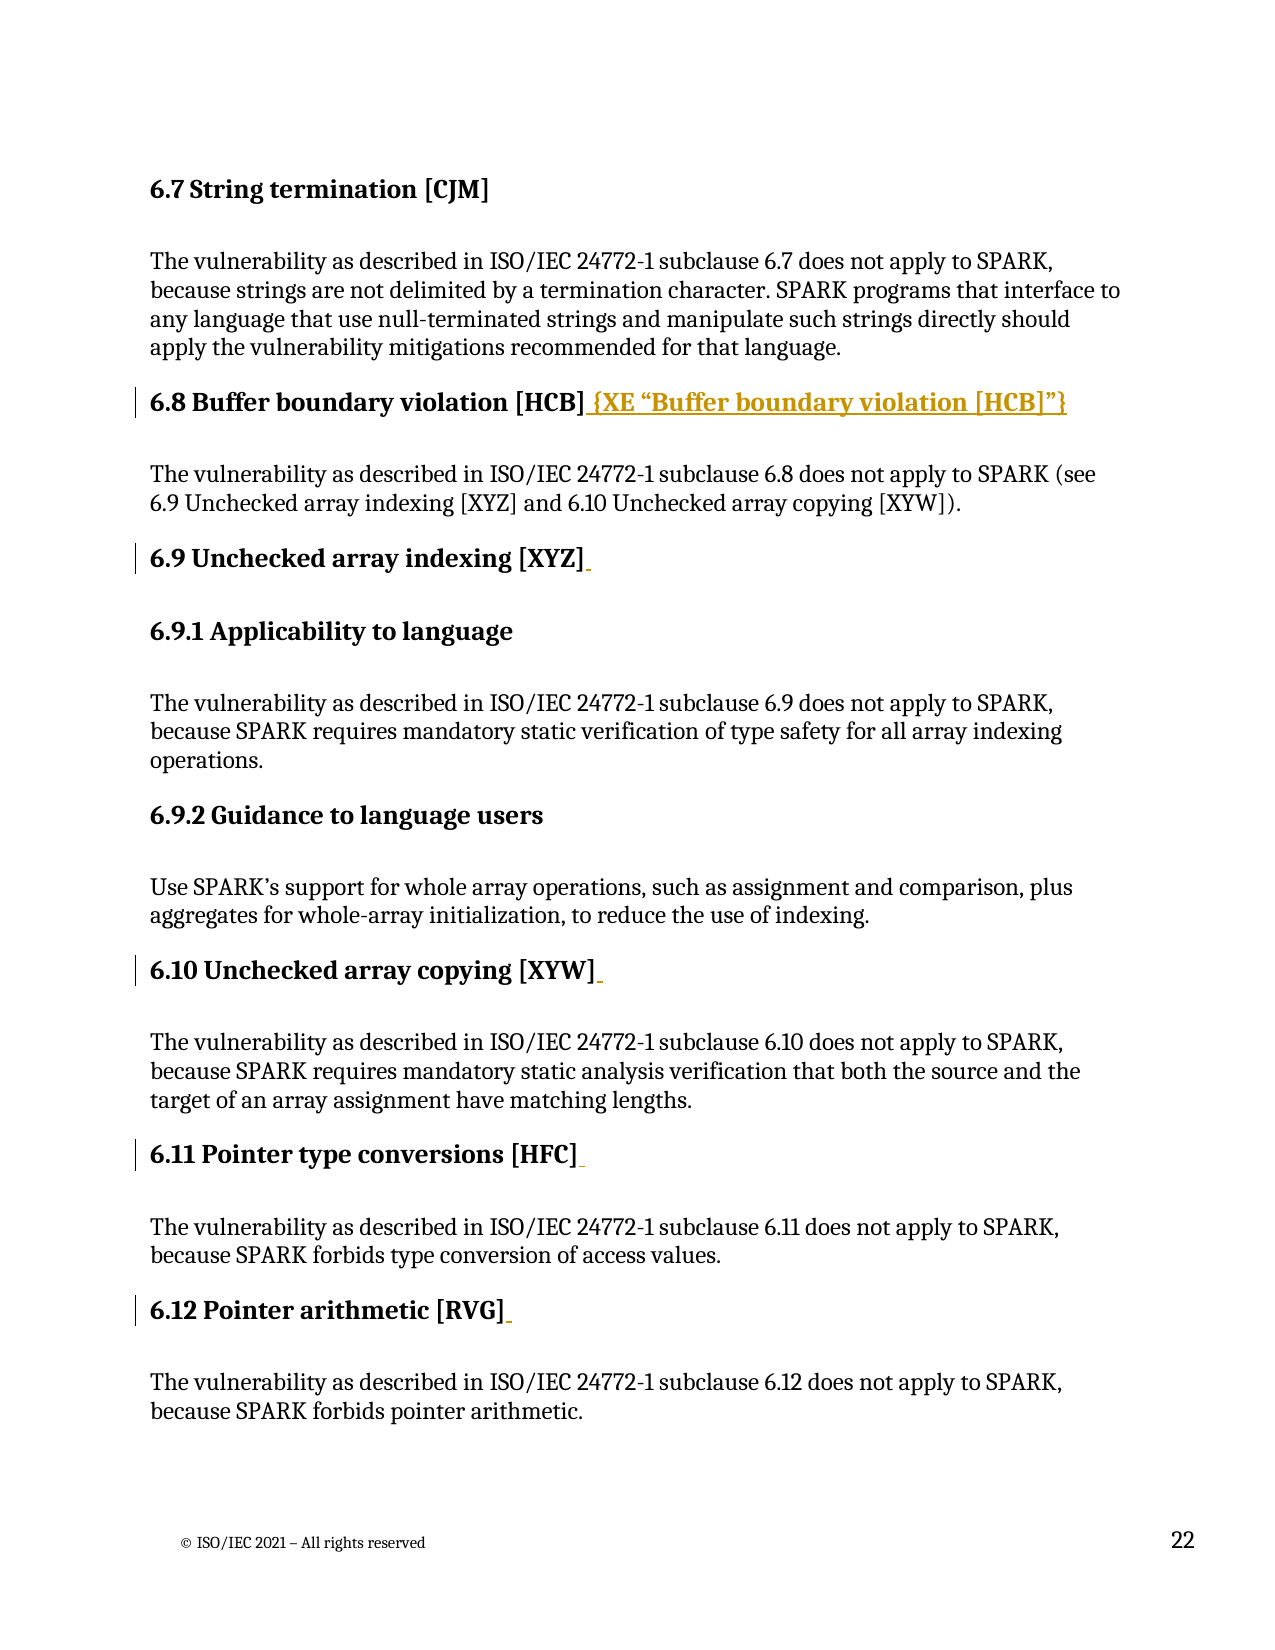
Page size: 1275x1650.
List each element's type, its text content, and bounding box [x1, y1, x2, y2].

subtitle 6.9.1 Applicability to language [150, 616, 1125, 647]
subtitle 6.7 String termination [CJM] [150, 174, 1125, 205]
text Use SPARK’s support for whole array operations, such as assignment and comparison, plus aggregates for whole-array initialization, to reduce the use of indexing. [150, 872, 1125, 930]
subtitle 6.12 Pointer arithmetic [RVG] [150, 1295, 1125, 1326]
subtitle 6.9.2 Guidance to language users [150, 800, 1125, 831]
text The vulnerability as described in ISO/IEC 24772-1 subclause 6.7 does not apply to SPARK, because strings are not delimited by a termination character. SPARK programs that interface to any language that use null-terminated strings and manipulate such strings directly should apply the vulnerability mitigations recommended for that language. [150, 247, 1125, 362]
text The vulnerability as described in ISO/IEC 24772-1 subclause 6.11 does not apply to SPARK, because SPARK forbids type conversion of access values. [150, 1213, 1125, 1270]
text The vulnerability as described in ISO/IEC 24772-1 subclause 6.9 does not apply to SPARK, because SPARK requires mandatory static verification of type safety for all array indexing operations. [150, 688, 1125, 775]
subtitle 6.9 Unchecked array indexing [XYZ] [150, 543, 1125, 574]
subtitle 6.8 Buffer boundary violation [HCB] [150, 387, 1125, 418]
subtitle 6.11 Pointer type conversions [HFC] [150, 1139, 1125, 1171]
subtitle 6.10 Unchecked array copying [XYW] [150, 955, 1125, 986]
text The vulnerability as described in ISO/IEC 24772-1 subclause 6.8 does not apply to SPARK (see 6.9 Unchecked array indexing [XYZ] and 6.10 Unchecked array copying [XYW]). [150, 460, 1125, 518]
text The vulnerability as described in ISO/IEC 24772-1 subclause 6.12 does not apply to SPARK, because SPARK forbids pointer arithmetic. [150, 1368, 1125, 1426]
text The vulnerability as described in ISO/IEC 24772-1 subclause 6.10 does not apply to SPARK, because SPARK requires mandatory static analysis verification that both the source and the target of an array assignment have matching lengths. [150, 1028, 1125, 1114]
